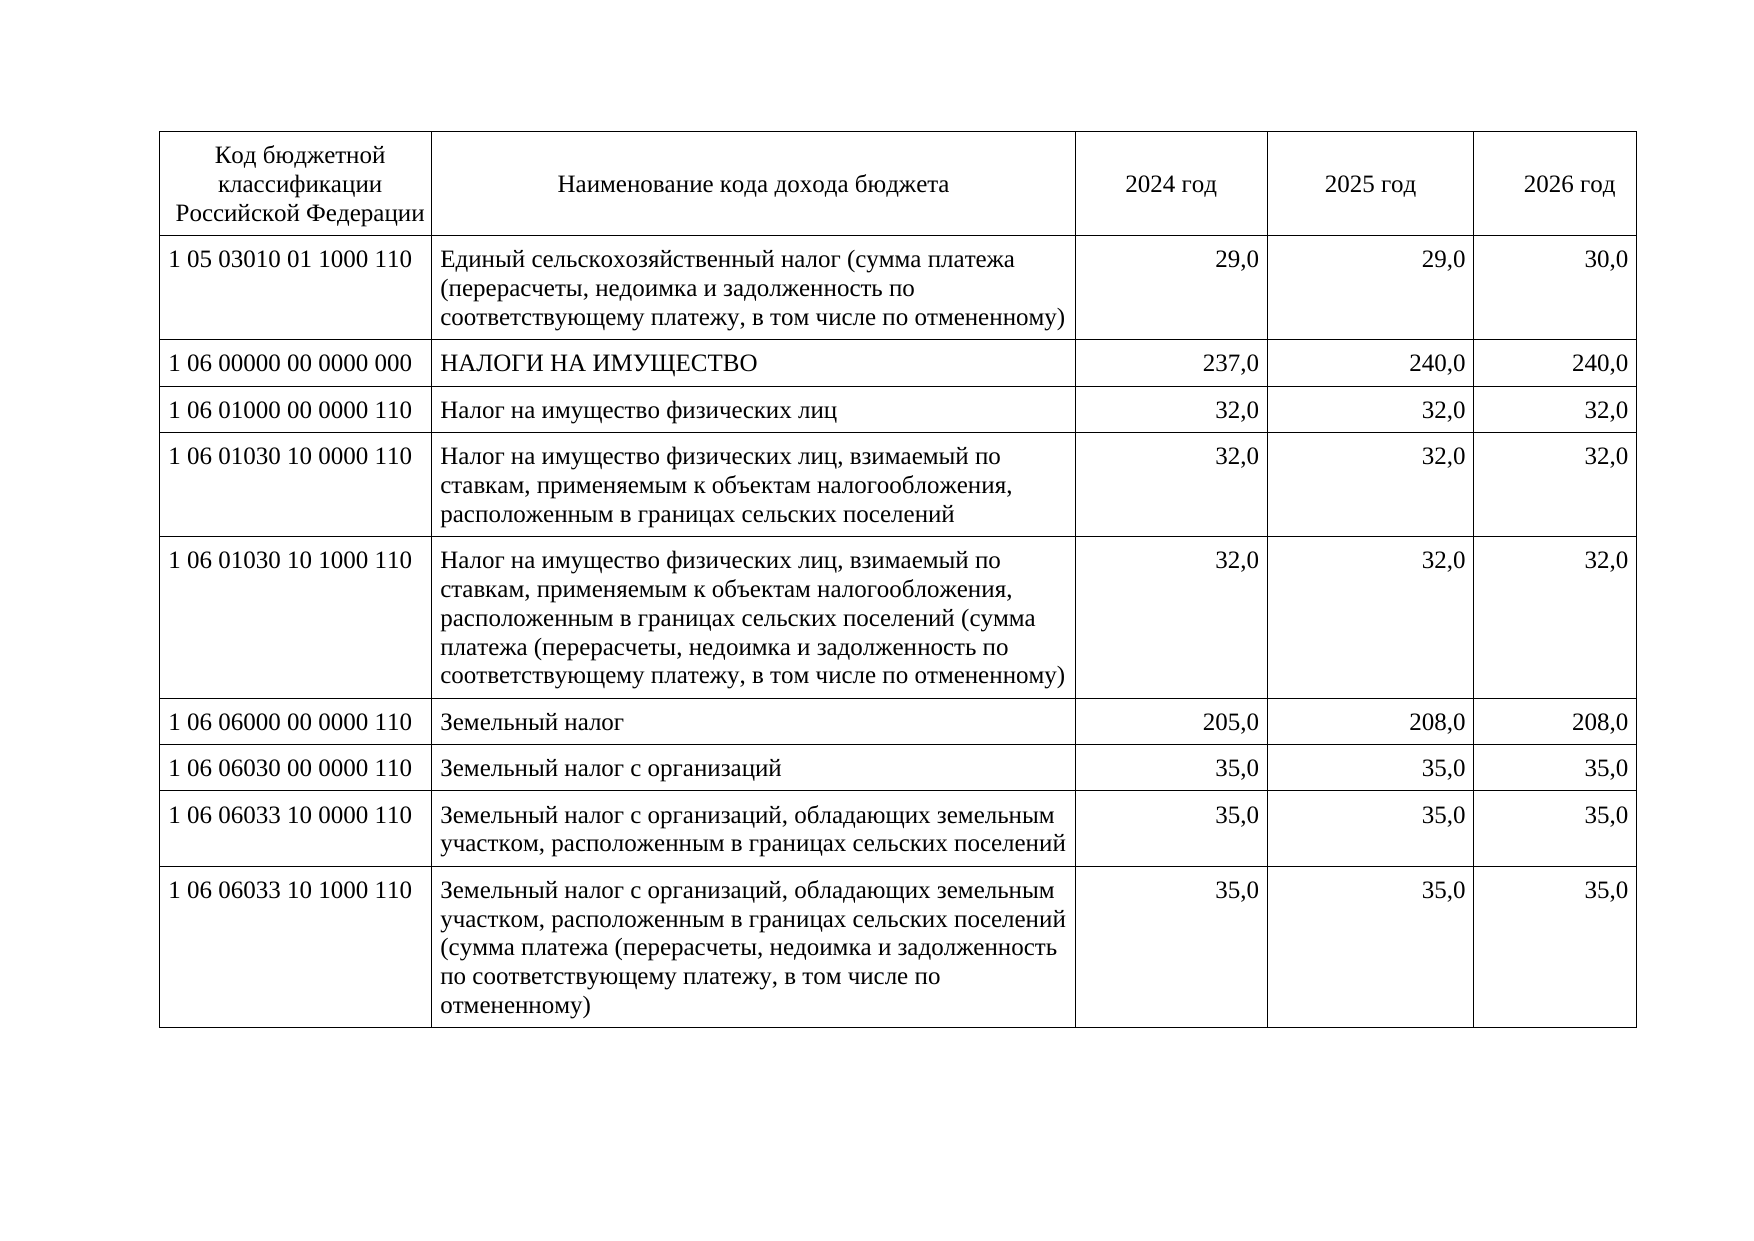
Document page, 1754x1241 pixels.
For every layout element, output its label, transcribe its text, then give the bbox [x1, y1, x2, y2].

table_cell 35,0 [1474, 867, 1636, 1027]
table_header [160, 132, 431, 235]
table_header [1076, 132, 1267, 235]
table_cell Земельный налог с организаций, обладающих земельным участком, расположенным в границах сельских поселений (сумма платежа (перерасчеты, недоимка и задолженность по соответствующему платежу, в том числе по отмененному) [432, 867, 1075, 1027]
table_cell Земельный налог с организаций, обладающих земельным участком, расположенным в границах сельских поселений [432, 791, 1075, 866]
table_cell Единый сельскохозяйственный налог (сумма платежа (перерасчеты, недоимка и задолженность по соответствующему платежу, в том числе по отмененному) [432, 236, 1075, 339]
table_cell НАЛОГИ НА ИМУЩЕСТВО [432, 340, 1075, 386]
table_cell 1 06 06030 00 0000 110 [160, 745, 431, 790]
table_cell 240,0 [1474, 340, 1636, 386]
table_cell 208,0 [1474, 699, 1636, 744]
table_cell 205,0 [1076, 699, 1267, 744]
table_cell 35,0 [1474, 791, 1636, 866]
table_cell 1 06 06000 00 0000 110 [160, 699, 431, 744]
table_cell Земельный налог [432, 699, 1075, 744]
table_header [432, 132, 1075, 235]
table_cell 1 06 06033 10 0000 110 [160, 791, 431, 866]
table_cell 32,0 [1474, 433, 1636, 536]
table_cell 29,0 [1076, 236, 1267, 339]
table_cell 32,0 [1474, 387, 1636, 432]
table_cell 35,0 [1474, 745, 1636, 790]
table_cell 35,0 [1076, 867, 1267, 1027]
table_cell 240,0 [1268, 340, 1473, 386]
table_cell 32,0 [1076, 433, 1267, 536]
table_cell 30,0 [1474, 236, 1636, 339]
table_cell Налог на имущество физических лиц, взимаемый по ставкам, применяемым к объектам налогообложения, расположенным в границах сельских поселений [432, 433, 1075, 536]
table_cell 32,0 [1474, 537, 1636, 697]
table_cell 237,0 [1076, 340, 1267, 386]
table_cell 35,0 [1268, 791, 1473, 866]
table_cell 35,0 [1076, 791, 1267, 866]
table_cell Земельный налог с организаций [432, 745, 1075, 790]
table_header [1268, 132, 1473, 235]
table_cell 35,0 [1268, 745, 1473, 790]
table_cell 1 06 01030 10 0000 110 [160, 433, 431, 536]
table_cell 1 06 01000 00 0000 110 [160, 387, 431, 432]
table_cell 32,0 [1076, 387, 1267, 432]
table_cell 32,0 [1076, 537, 1267, 697]
table_cell 1 06 01030 10 1000 110 [160, 537, 431, 697]
table_cell 208,0 [1268, 699, 1473, 744]
table_cell Налог на имущество физических лиц [432, 387, 1075, 432]
table_cell 1 05 03010 01 1000 110 [160, 236, 431, 339]
table_cell 1 06 06033 10 1000 110 [160, 867, 431, 1027]
table_cell Налог на имущество физических лиц, взимаемый по ставкам, применяемым к объектам налогообложения, расположенным в границах сельских поселений (сумма платежа (перерасчеты, недоимка и задолженность по соответствующему платежу, в том числе по отмененному) [432, 537, 1075, 697]
table_header [1474, 132, 1636, 235]
table_cell 32,0 [1268, 433, 1473, 536]
table_cell 35,0 [1076, 745, 1267, 790]
table_cell 29,0 [1268, 236, 1473, 339]
table_cell 35,0 [1268, 867, 1473, 1027]
table_cell 32,0 [1268, 537, 1473, 697]
table_cell 1 06 00000 00 0000 000 [160, 340, 431, 386]
table_cell 32,0 [1268, 387, 1473, 432]
